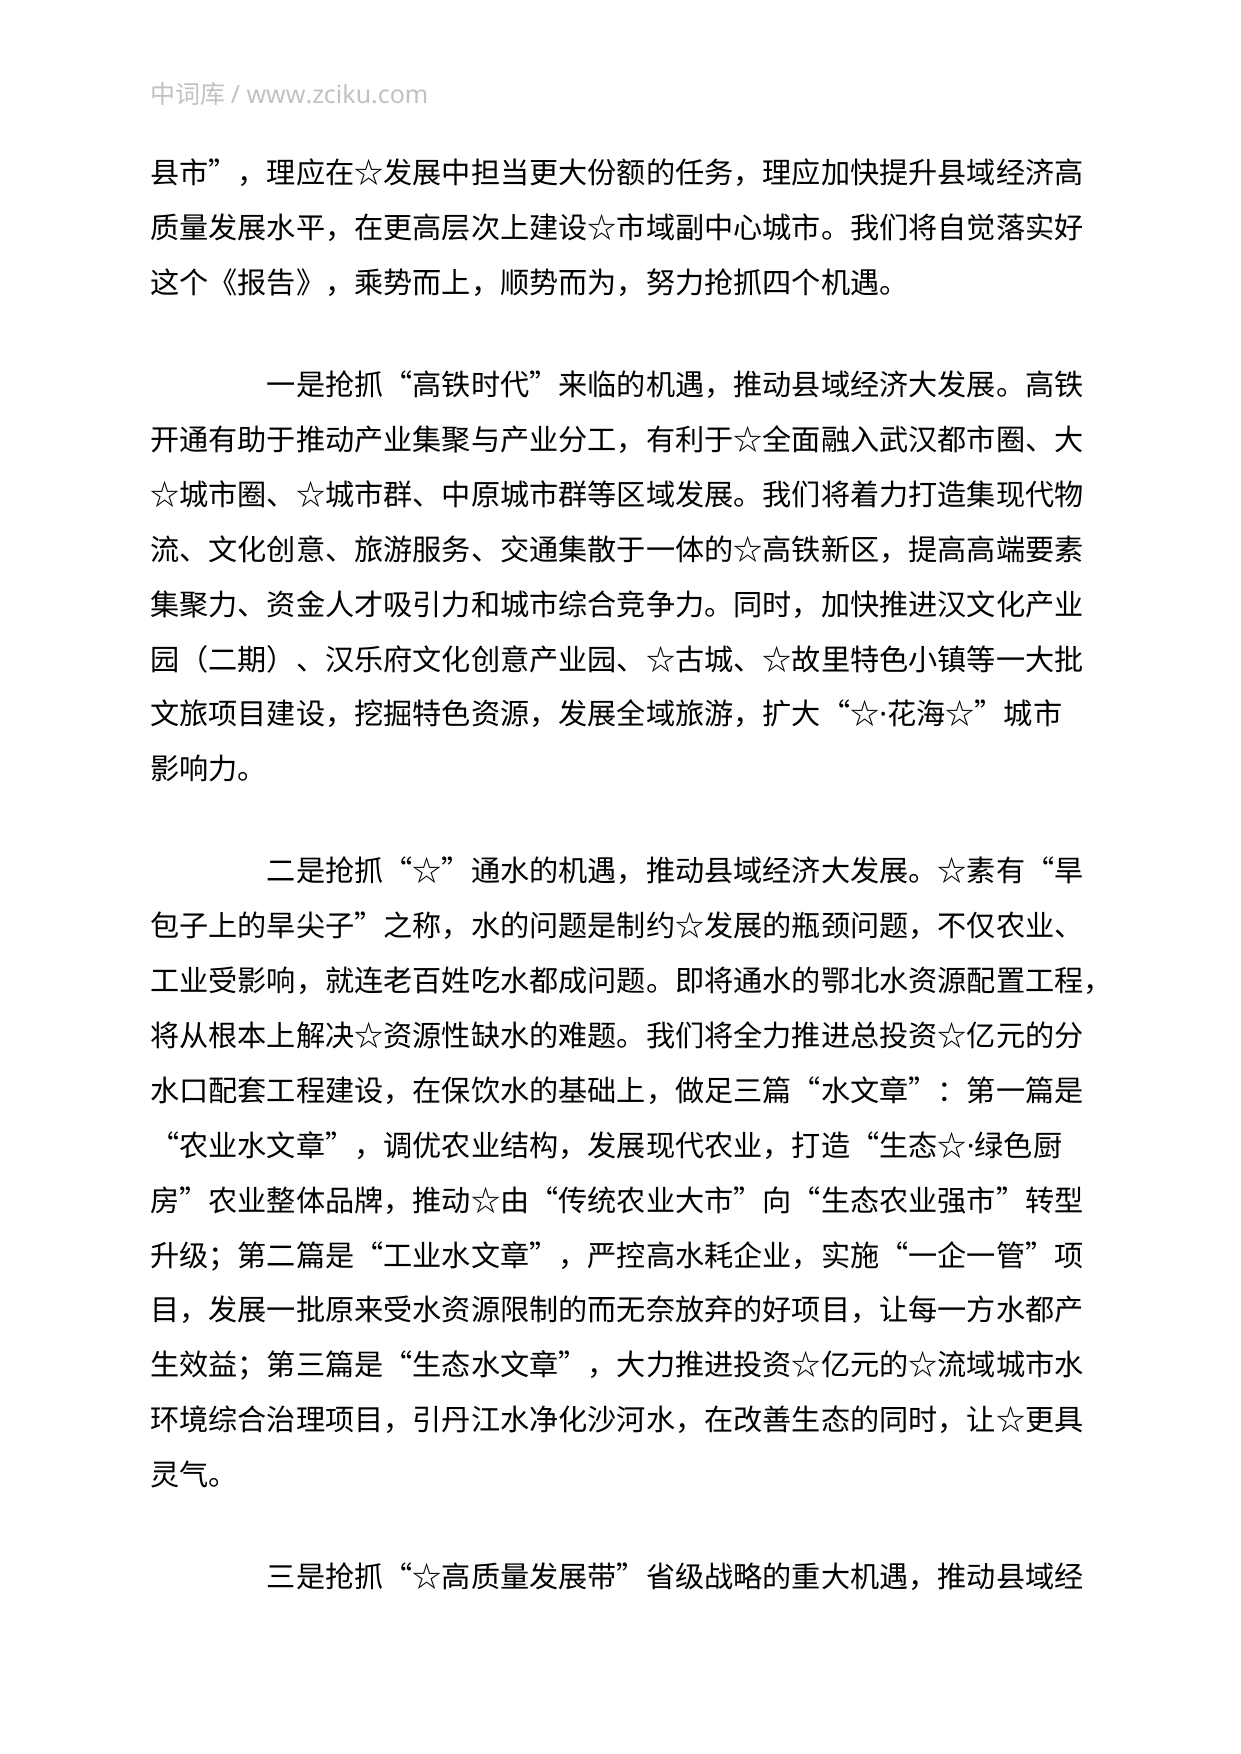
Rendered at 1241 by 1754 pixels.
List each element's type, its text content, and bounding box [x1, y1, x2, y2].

text 二是抢抓“☆”通水的机遇，推动县域经济大发展。☆素有“旱包子上的旱尖子”之称，水的问题是制约☆发展的瓶颈问题，不仅农业、工业受影响，就连老百姓吃水都成问题。即将通水的鄂北水资源配置工程，将从根本上解决☆资源性缺水的难题。我们将全力推进总投资☆亿元的分水口配套工程建设，在保饮水的基础上，做足三篇“水文章”：第一篇是“农业水文章”，调优农业结构，发展现代农业，打造“生态☆·绿色厨房”农业整体品牌，推动☆由“传统农业大市”向“生态农业强市”转型升级；第二篇是“工业水文章”，严控高水耗企业，实施“一企一管”项目，发展一批原来受水资源限制的而无奈放弃的好项目，让每一方水都产生效益；第三篇是“生态水文章”，大力推进投资☆亿元的☆流域城市水环境综合治理项目，引丹江水净化沙河水，在改善生态的同时，让☆更具灵气。 [150, 848, 1090, 1494]
text 一是抢抓“高铁时代”来临的机遇，推动县域经济大发展。高铁开通有助于推动产业集聚与产业分工，有利于☆全面融入武汉都市圈、大☆城市圈、☆城市群、中原城市群等区域发展。我们将着力打造集现代物流、文化创意、旅游服务、交通集散于一体的☆高铁新区，提高高端要素集聚力、资金人才吸引力和城市综合竞争力。同时，加快推进汉文化产业园（二期）、汉乐府文化创意产业园、☆古城、☆故里特色小镇等一大批文旅项目建设，挖掘特色资源，发展全域旅游，扩大“☆·花海☆”城市影响力。 [150, 362, 1090, 788]
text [150, 1553, 1090, 1596]
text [150, 150, 1090, 302]
